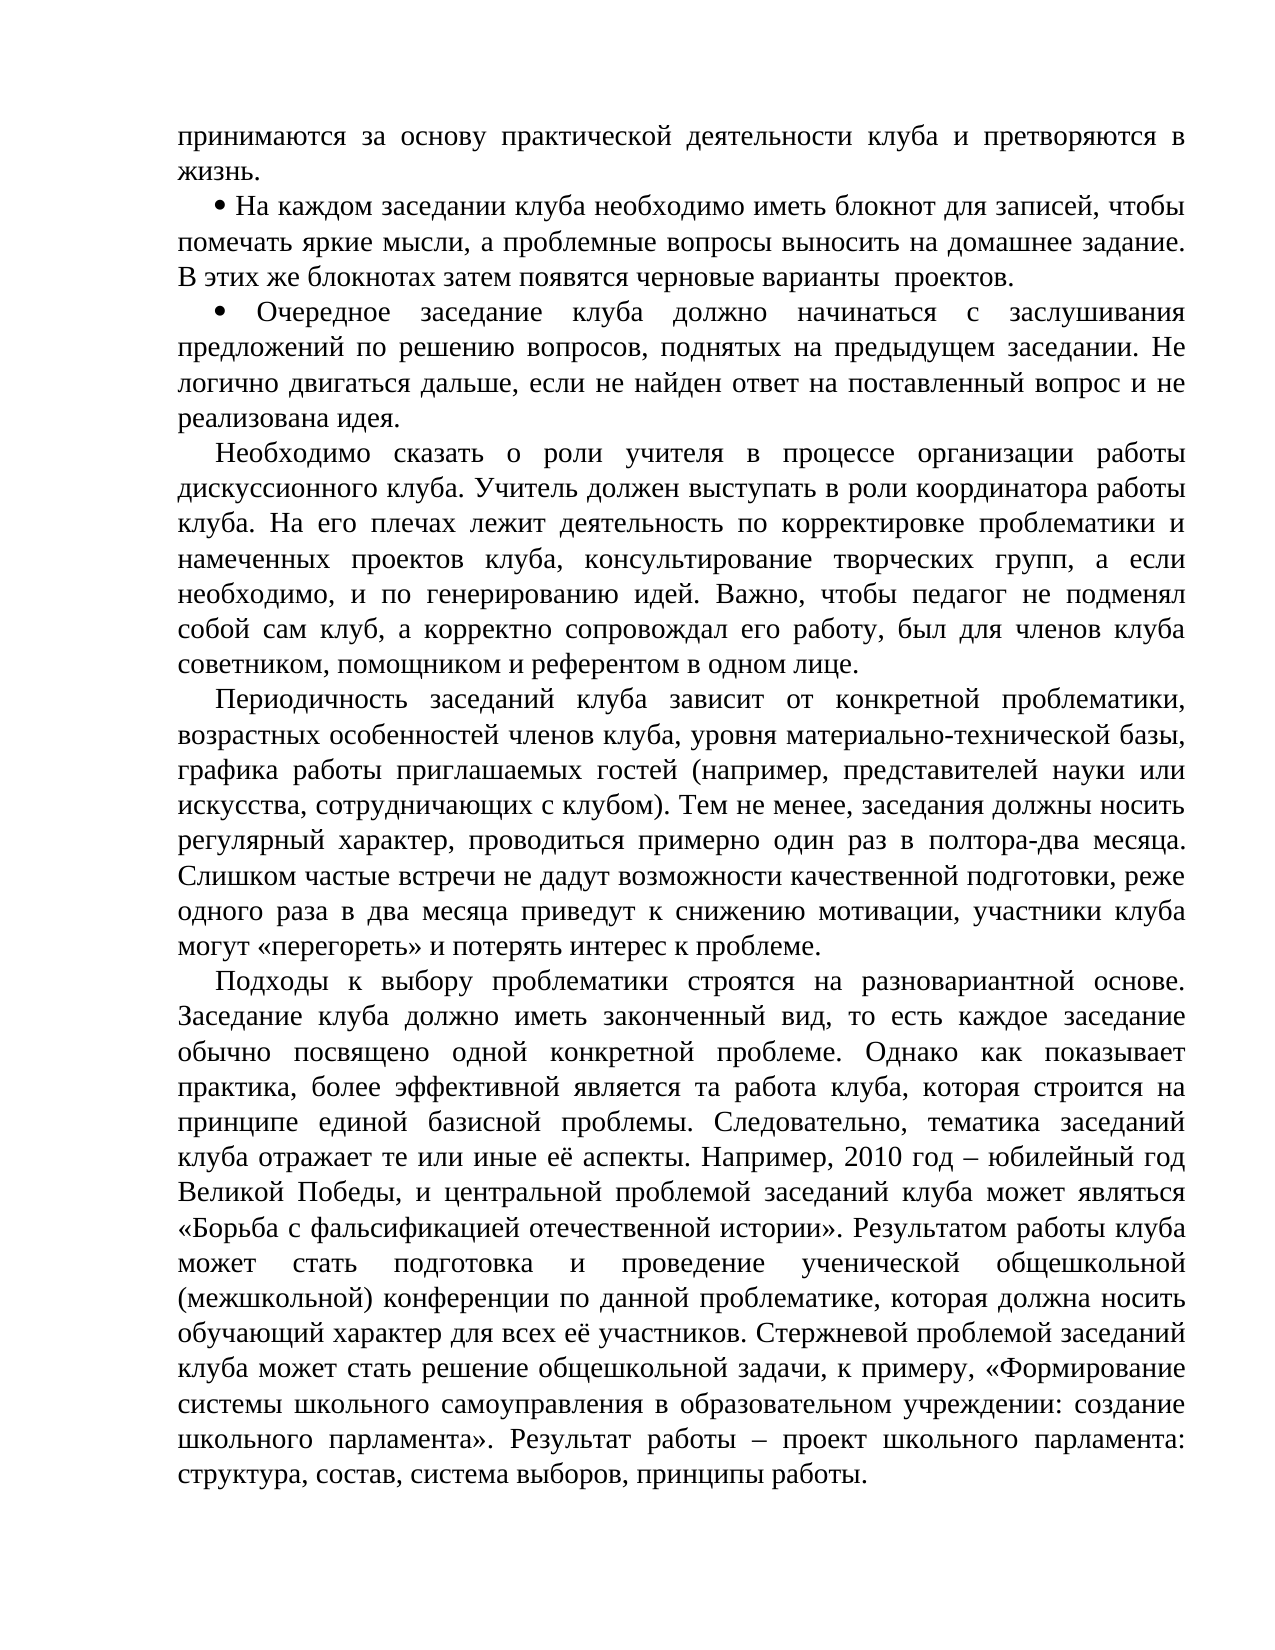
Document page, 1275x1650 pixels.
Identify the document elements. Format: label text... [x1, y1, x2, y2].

text  Очередное заседание клуба должно начинаться с заслушивания предложений по решению вопросов, поднятых на предыдущем заседании. Не логично двигаться дальше, если не найден ответ на поставленный вопрос и не реализована идея. [177, 294, 1186, 433]
text Периодичность заседаний клуба зависит от конкретной проблематики, возрастных особенностей членов клуба, уровня материально-технической базы, графика работы приглашаемых гостей (например, представителей науки или искусства, сотрудничающих с клубом). Тем не менее, заседания должны носить регулярный характер, проводиться примерно один раз в полтора-два месяца. Слишком частые встречи не дадут возможности качественной подготовки, реже одного раза в два месяца приведут к снижению мотивации, участники клуба могут «перегореть» и потерять интерес к проблеме. [177, 682, 1186, 962]
text Подходы к выбору проблематики строятся на разновариантной основе. Заседание клуба должно иметь законченный вид, то есть каждое заседание обычно посвящено одной конкретной проблеме. Однако как показывает практика, более эффективной является та работа клуба, которая строится на принципе единой базисной проблемы. Следовательно, тематика заседаний клуба отражает те или иные её аспекты. Например, 2010 год – юбилейный год Великой Победы, и центральной проблемой заседаний клуба может являться «Борьба с фальсификацией отечественной истории». Результатом работы клуба может стать подготовка и проведение ученической общешкольной (межшкольной) конференции по данной проблематике, которая должна носить обучающий характер для всех её участников. Стержневой проблемой заседаний клуба может стать решение общешкольной задачи, к примеру, «Формирование системы школьного самоуправления в образовательном учреждении: создание школьного парламента». Результат работы – проект школьного парламента: структура, состав, система выборов, принципы работы. [177, 963, 1186, 1490]
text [177, 118, 1186, 187]
text  На каждом заседании клуба необходимо иметь блокнот для записей, чтобы помечать яркие мысли, а проблемные вопросы выносить на домашнее задание. В этих же блокнотах затем появятся черновые варианты проектов. [177, 188, 1186, 293]
text Необходимо сказать о роли учителя в процессе организации работы дискуссионного клуба. Учитель должен выступать в роли координатора работы клуба. На его плечах лежит деятельность по корректировке проблематики и намеченных проектов клуба, консультирование творческих групп, а если необходимо, и по генерированию идей. Важно, чтобы педагог не подменял собой сам клуб, а корректно сопровождал его работу, был для членов клуба советником, помощником и референтом в одном лице. [177, 435, 1186, 680]
